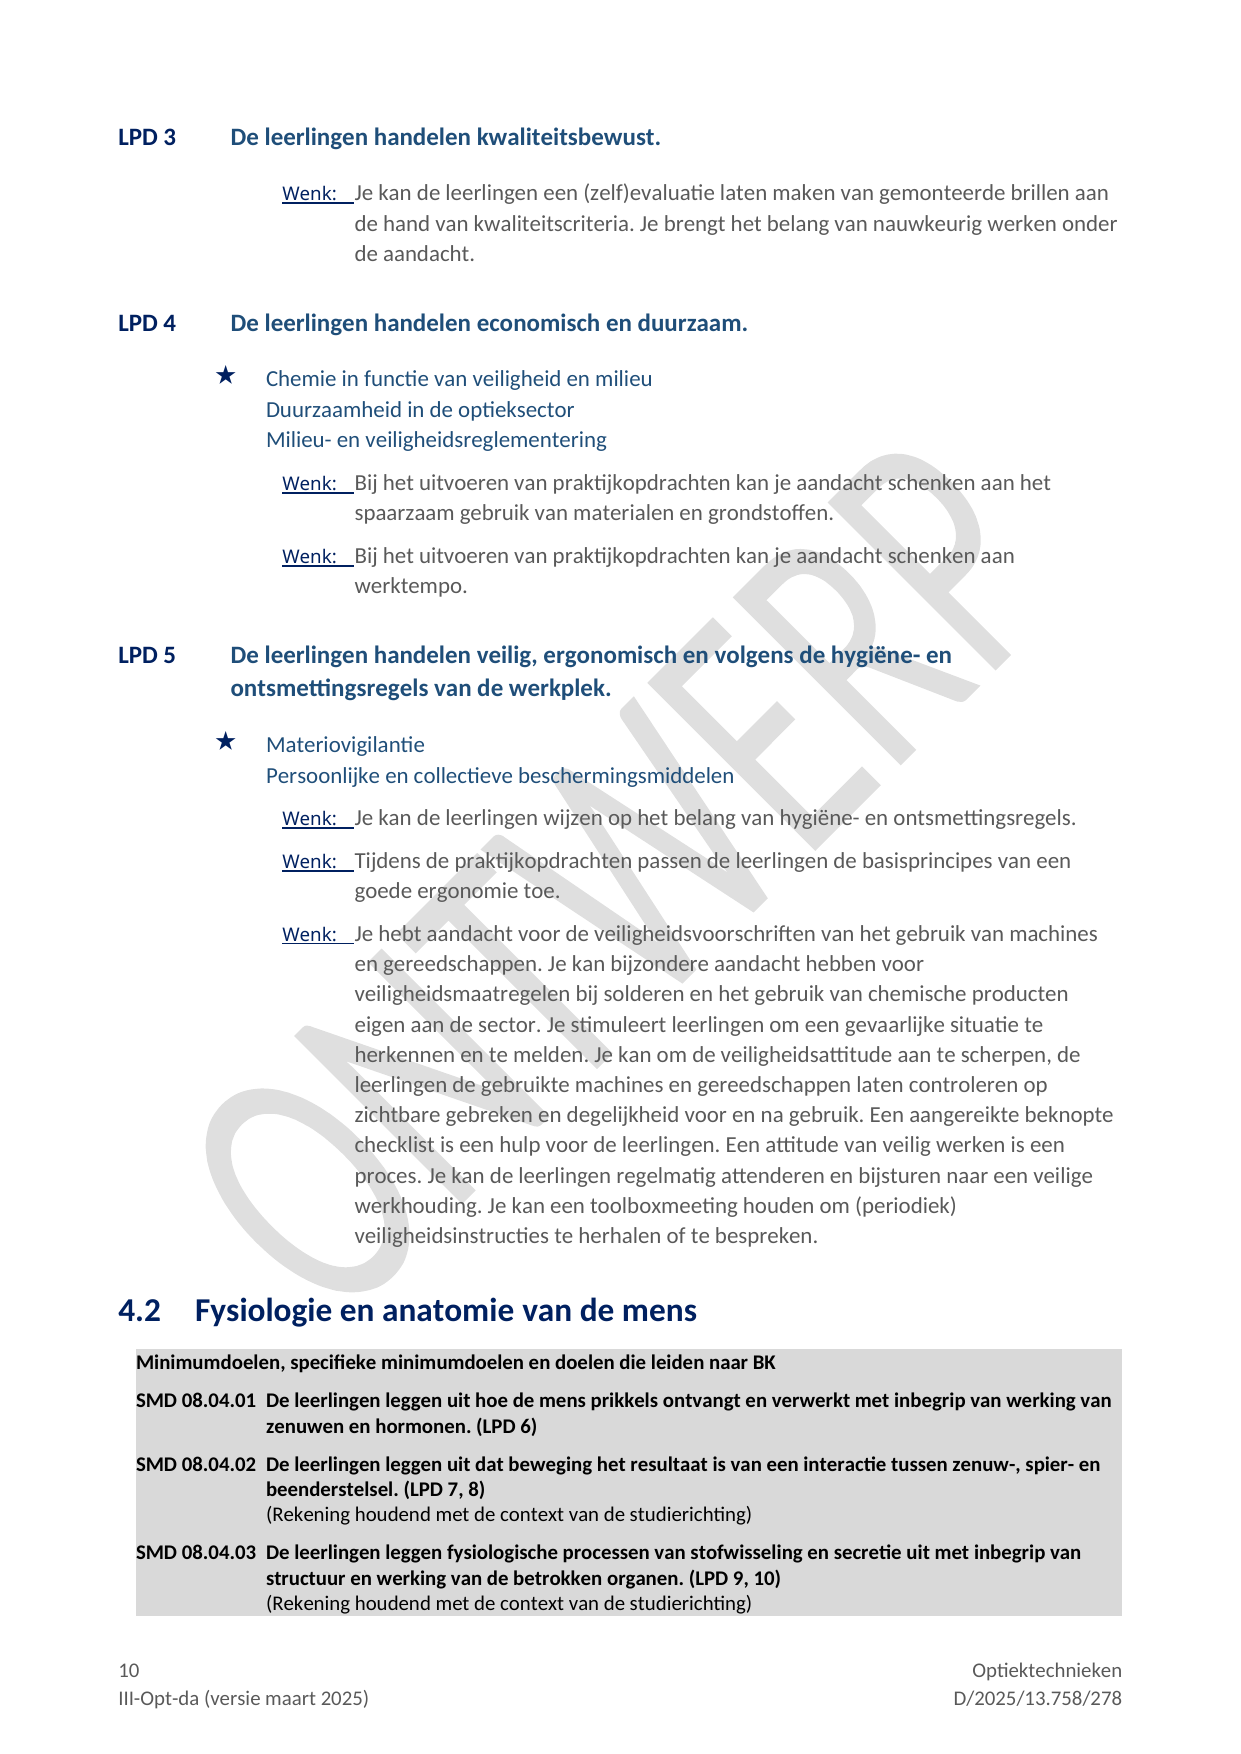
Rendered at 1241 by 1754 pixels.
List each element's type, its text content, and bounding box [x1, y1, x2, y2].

text SMD 08.04.03 De leerlingen leggen fysiologische processen van stofwisseling en secretie uit met inbegrip van structuur en werking van de betrokken organen. (LPD 9, 10) (Rekening houdend met de context van de studierichting) [136, 1539, 1122, 1616]
text De leerlingen handelen kwaliteitsbewust. [118, 121, 1122, 151]
list Je kan de leerlingen een (zelf)evaluatie laten maken van gemonteerde brillen aan de hand van kwaliteitscriteria. Je brengt het belang van nauwkeurig werken onder de aandacht. [337, 178, 1122, 267]
list Bij het uitvoeren van praktijkopdrachten kan je aandacht schenken aan werktempo. [337, 541, 1122, 599]
text SMD 08.04.01 De leerlingen leggen uit hoe de mens prikkels ontvangt en verwerkt met inbegrip van werking van zenuwen en hormonen. (LPD 6) [136, 1387, 1122, 1438]
list Je hebt aandacht voor de veiligheidsvoorschriften van het gebruik van machines en gereedschappen. Je kan bijzondere aandacht hebben voor veiligheidsmaatregelen bij solderen en het gebruik van chemische producten eigen aan de sector. Je stimuleert leerlingen om een gevaarlijke situatie te herkennen en te melden. Je kan om de veiligheidsattitude aan te scherpen, de leerlingen de gebruikte machines en gereedschappen laten controleren op zichtbare gebreken en degelijkheid voor en na gebruik. Een aangereikte beknopte checklist is een hulp voor de leerlingen. Een attitude van veilig werken is een proces. Je kan de leerlingen regelmatig attenderen en bijsturen naar een veilige werkhouding. Je kan een toolboxmeeting houden om (periodiek) veiligheidsinstructies te herhalen of te bespreken. [337, 919, 1122, 1249]
subtitle Fysiologie en anatomie van de mens [118, 1289, 1122, 1330]
list Bij het uitvoeren van praktijkopdrachten kan je aandacht schenken aan het spaarzaam gebruik van materialen en grondstoffen. [337, 468, 1122, 527]
list Je kan de leerlingen wijzen op het belang van hygiëne- en ontsmettingsregels. [337, 803, 1122, 832]
text Materiovigilantie Persoonlijke en collectieve beschermingsmiddelen [213, 730, 1122, 789]
text SMD 08.04.02 De leerlingen leggen uit dat beweging het resultaat is van een interactie tussen zenuw-, spier- en beenderstelsel. (LPD 7, 8) (Rekening houdend met de context van de studierichting) [136, 1451, 1122, 1527]
text Minimumdoelen, specifieke minimumdoelen en doelen die leiden naar BK [136, 1349, 1122, 1375]
text De leerlingen handelen economisch en duurzaam. [118, 307, 1122, 337]
text Chemie in functie van veiligheid en milieu Duurzaamheid in de optieksector Milieu- en veiligheidsreglementering [213, 364, 1122, 454]
list Tijdens de praktijkopdrachten passen de leerlingen de basisprincipes van een goede ergonomie toe. [337, 846, 1122, 904]
text De leerlingen handelen veilig, ergonomisch en volgens de hygiëne- en ontsmettingsregels van de werkplek. [118, 639, 1122, 703]
